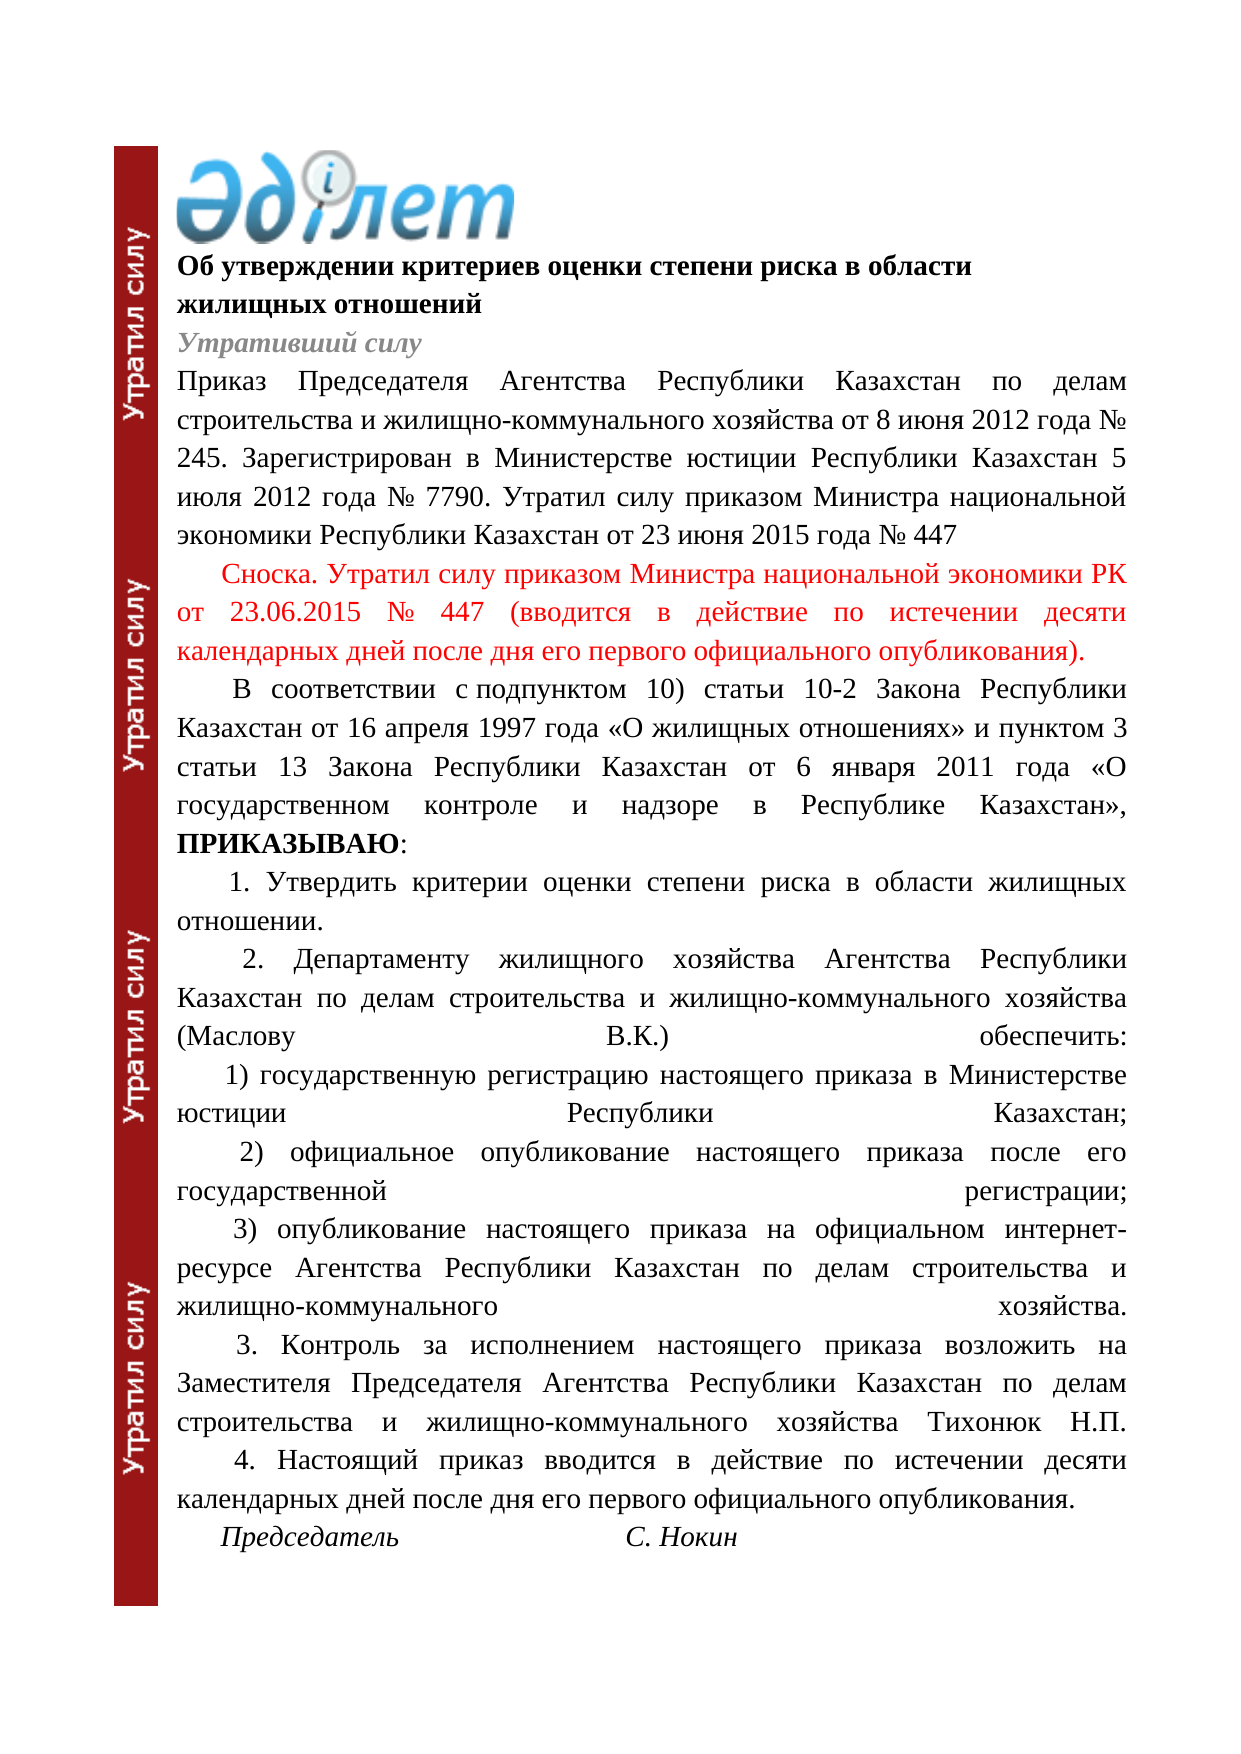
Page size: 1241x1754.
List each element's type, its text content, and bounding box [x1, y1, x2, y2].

text Председатель С. Нокин [112, 1519, 1128, 1553]
picture [114, 146, 158, 248]
text В соответствии с подпунктом 10) статьи 10-2 Закона Республики Казахстан от 16 апреля 1997 года «О жилищных отношениях» и пунктом 3 статьи 13 Закона Республики Казахстан от 6 января 2011 года «О государственном контроле и надзоре в Республике Казахстан», ПРИКАЗЫВАЮ: 1. Утвердить критерии оценки степени риска в области жилищных отношении. 2. Департаменту жилищного хозяйства Агентства Республики Казахстан по делам строительства и жилищно-коммунального хозяйства (Маслову В.К.) обеспечить: 1) государственную регистрацию настоящего приказа в Министерстве юстиции Республики Казахстан; 2) официальное опубликование настоящего приказа после его государственной регистрации; 3) опубликование настоящего приказа на официальном интернет-ресурсе Агентства Республики Казахстан по делам строительства и жилищно-коммунального хозяйства. 3. Контроль за исполнением настоящего приказа возложить на Заместителя Председателя Агентства Республики Казахстан по делам строительства и жилищно-коммунального хозяйства Тихонюк Н.П. 4. Настоящий приказ вводится в действие по истечении десяти календарных дней после дня его первого официального опубликования. [112, 672, 1128, 1514]
picture [176, 150, 515, 244]
picture [114, 1553, 158, 1606]
text Об утверждении критериев оценки степени риска в области жилищных отношений [112, 248, 1128, 320]
picture [114, 551, 158, 556]
picture [114, 1514, 158, 1519]
text Сноска. Утратил силу приказом Министра национальной экономики РК от 23.06.2015 № 447 (вводится в действие по истечении десяти календарных дней после дня его первого официального опубликования). [112, 556, 1128, 667]
text Утративший силу [112, 325, 1128, 358]
picture [114, 667, 158, 672]
text Приказ Председателя Агентства Республики Казахстан по делам строительства и жилищно-коммунального хозяйства от 8 июня 2012 года № 245. Зарегистрирован в Министерстве юстиции Республики Казахстан 5 июля 2012 года № 7790. Утратил силу приказом Министра национальной экономики Республики Казахстан от 23 июня 2015 года № 447 [112, 363, 1128, 551]
picture [114, 320, 158, 325]
picture [114, 358, 158, 363]
